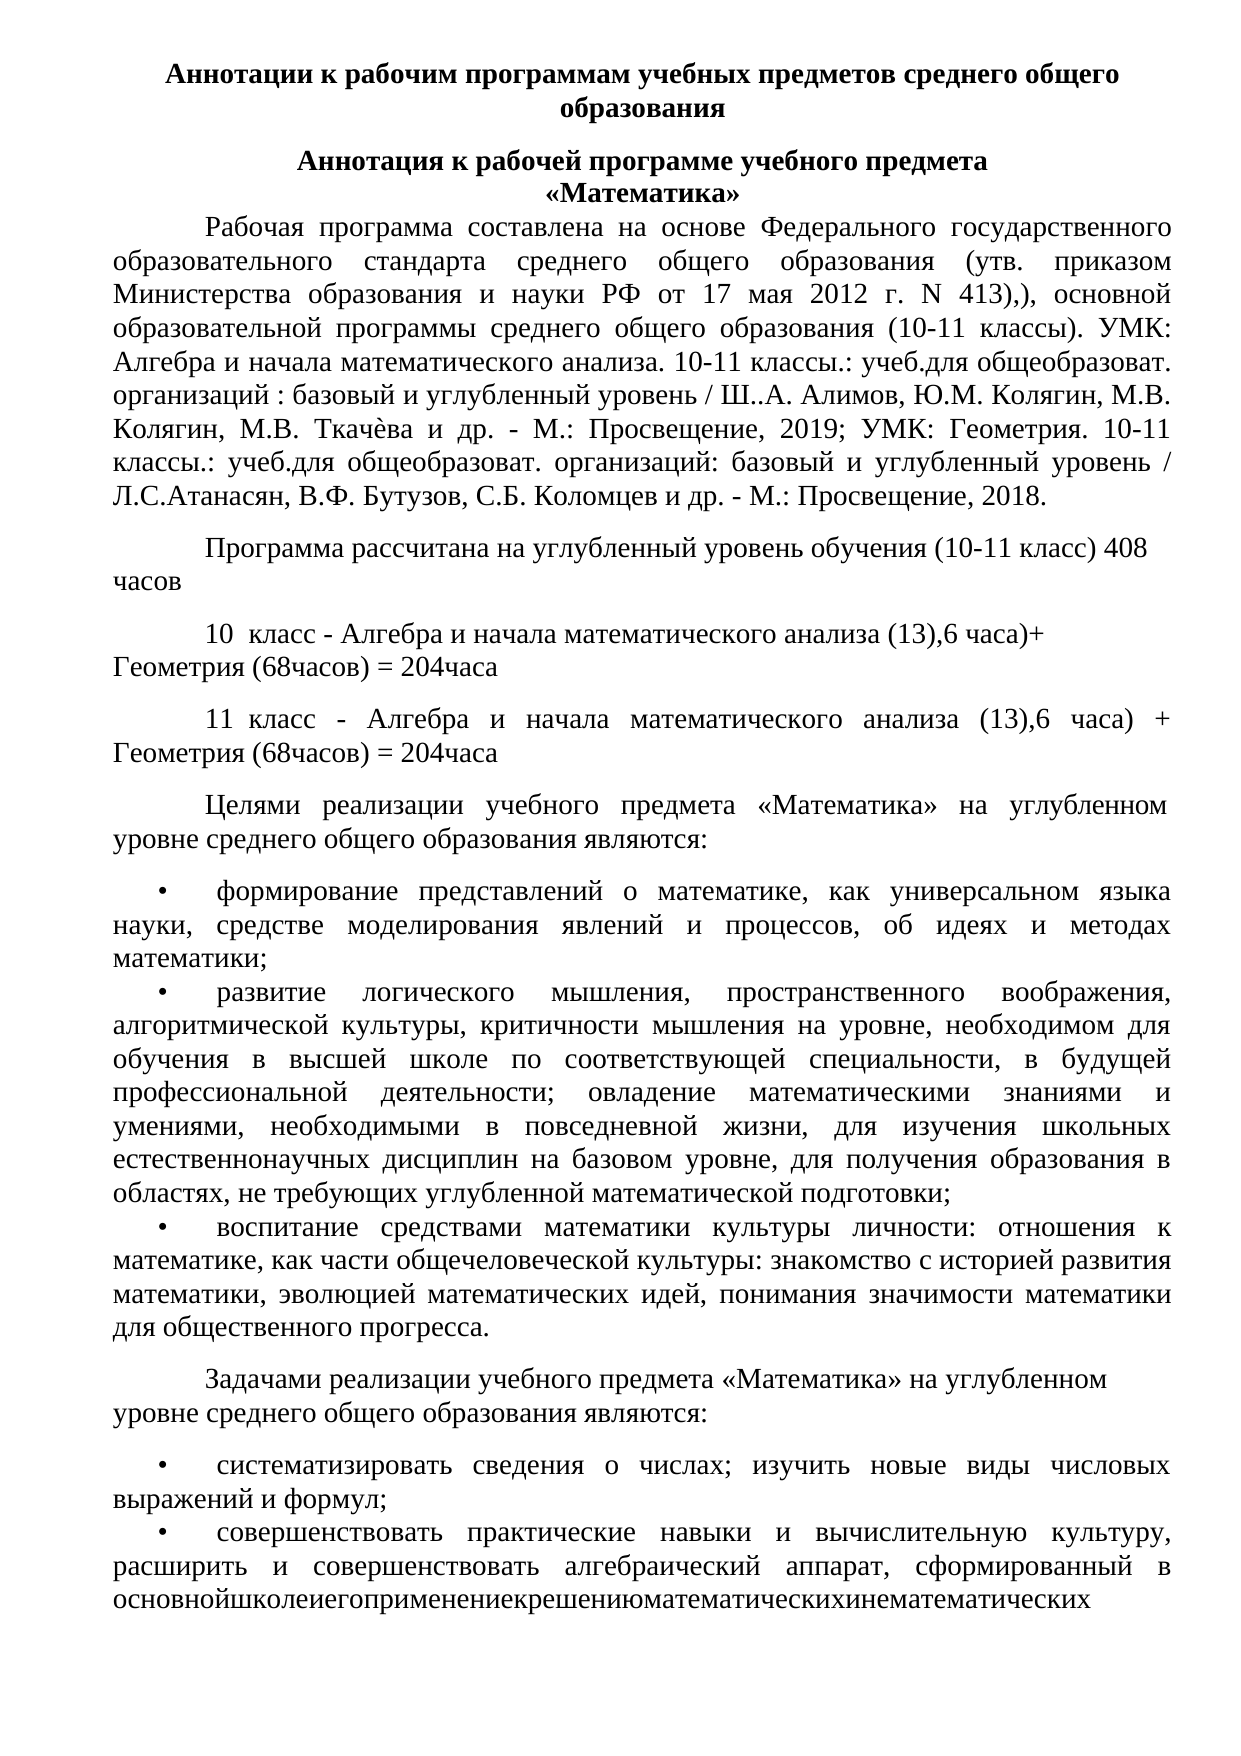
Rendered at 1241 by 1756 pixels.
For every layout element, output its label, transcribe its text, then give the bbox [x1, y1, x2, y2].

list совершенствовать практические навыки и вычислительную культуру, расширить и совершенствовать алгебраический аппарат, сформированный в основнойшколеиегоприменениекрешениюматематическихинематематических [113, 1514, 1172, 1615]
text Рабочая программа составлена на основе Федерального государственного образовательного стандарта среднего общего образования (утв. приказом Министерства образования и науки РФ от 17 мая 2012 г. N 413),), основной образовательной программы среднего общего образования (10-11 классы). УМК: Алгебра и начала математического анализа. 10-11 классы.: учеб.для общеобразоват. организаций : базовый и углубленный уровень / Ш..А. Алимов, Ю.М. Колягин, М.В. Колягин, М.В. Ткачѐва и др. - М.: Просвещение, 2019; УМК: Геометрия. 10-11 классы.: учеб.для общеобразоват. организаций: базовый и углубленный уровень / Л.С.Атанасян, В.Ф. Бутузов, С.Б. Коломцев и др. - М.: Просвещение, 2018. [113, 209, 1173, 511]
text Аннотация к рабочей программе учебного предмета [164, 143, 1121, 176]
list класс - Алгебра и начала математического анализа (13),6 часа)+ [204, 616, 1205, 649]
text Целями реализации учебного предмета «Математика» на углубленном уровне среднего общего образования являются: [113, 787, 1172, 854]
list воспитание средствами математики культуры личности: отношения к математике, как части общечеловеческой культуры: знакомство с историей развития математики, эволюцией математических идей, понимания значимости математики для общественного прогресса. [113, 1209, 1172, 1343]
text Программа рассчитана на углубленный уровень обучения (10-11 класс) 408 [204, 530, 1205, 563]
text Задачами реализации учебного предмета «Математика» на углубленном уровне среднего общего образования являются: [113, 1362, 1172, 1429]
list класс - Алгебра и начала математического анализа (13),6 часа) + Геометрия (68часов) = 204часа [113, 702, 1172, 769]
list формирование представлений о математике, как универсальном языка науки, средстве моделирования явлений и процессов, об идеях и методах математики; [113, 873, 1172, 974]
text часов [113, 563, 1205, 597]
text Аннотации к рабочим программам учебных предметов среднего общего образования [164, 57, 1121, 124]
list развитие логического мышления, пространственного воображения, алгоритмической культуры, критичности мышления на уровне, необходимом для обучения в высшей школе по соответствующей специальности, в будущей профессиональной деятельности; овладение математическими знаниями и умениями, необходимыми в повседневной жизни, для изучения школьных естественнонаучных дисциплин на базовом уровне, для получения образования в областях, не требующих углубленной математической подготовки; [113, 974, 1172, 1209]
text Геометрия (68часов) = 204часа [113, 649, 1205, 683]
list систематизировать сведения о числах; изучить новые виды числовых выражений и формул; [113, 1447, 1172, 1514]
text «Математика» [164, 176, 1121, 209]
